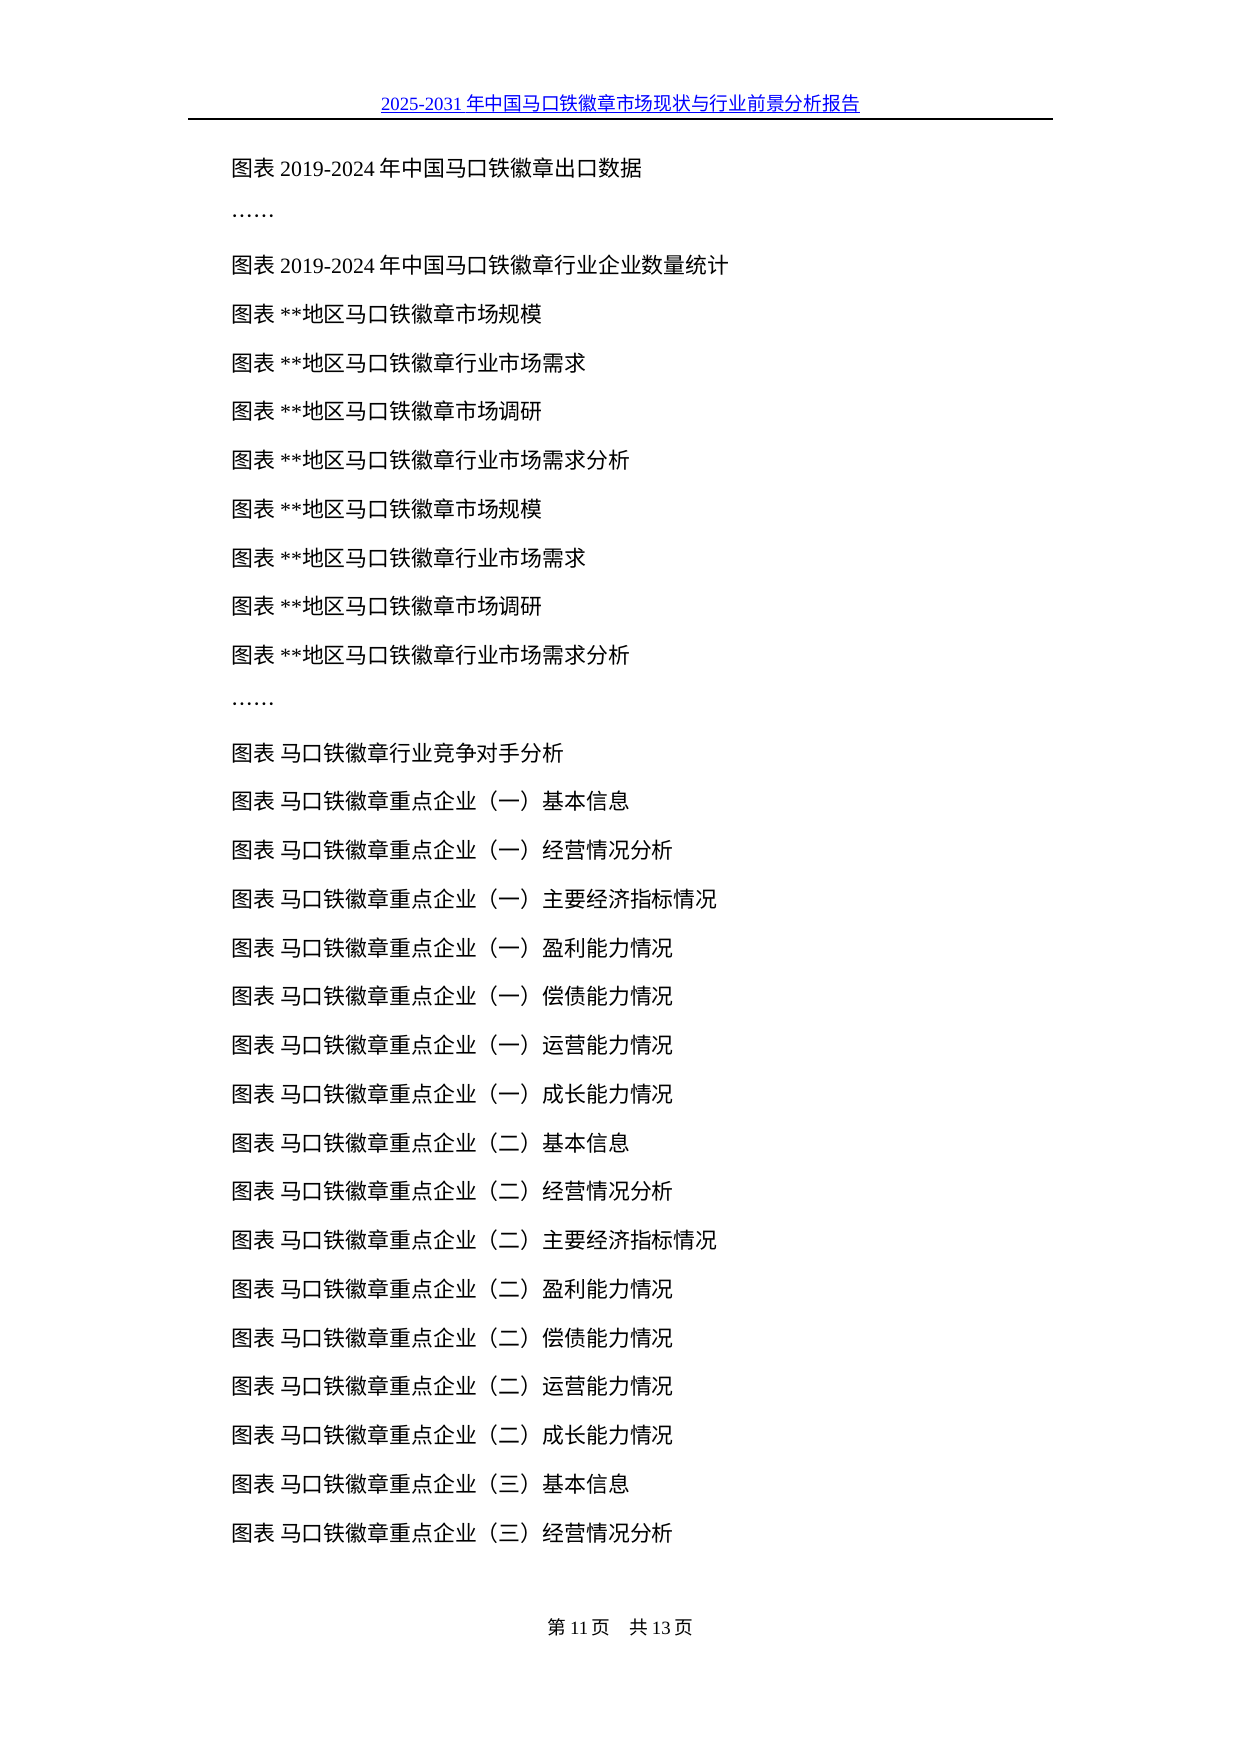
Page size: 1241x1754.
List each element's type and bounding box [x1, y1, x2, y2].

text [187, 150, 1053, 1548]
